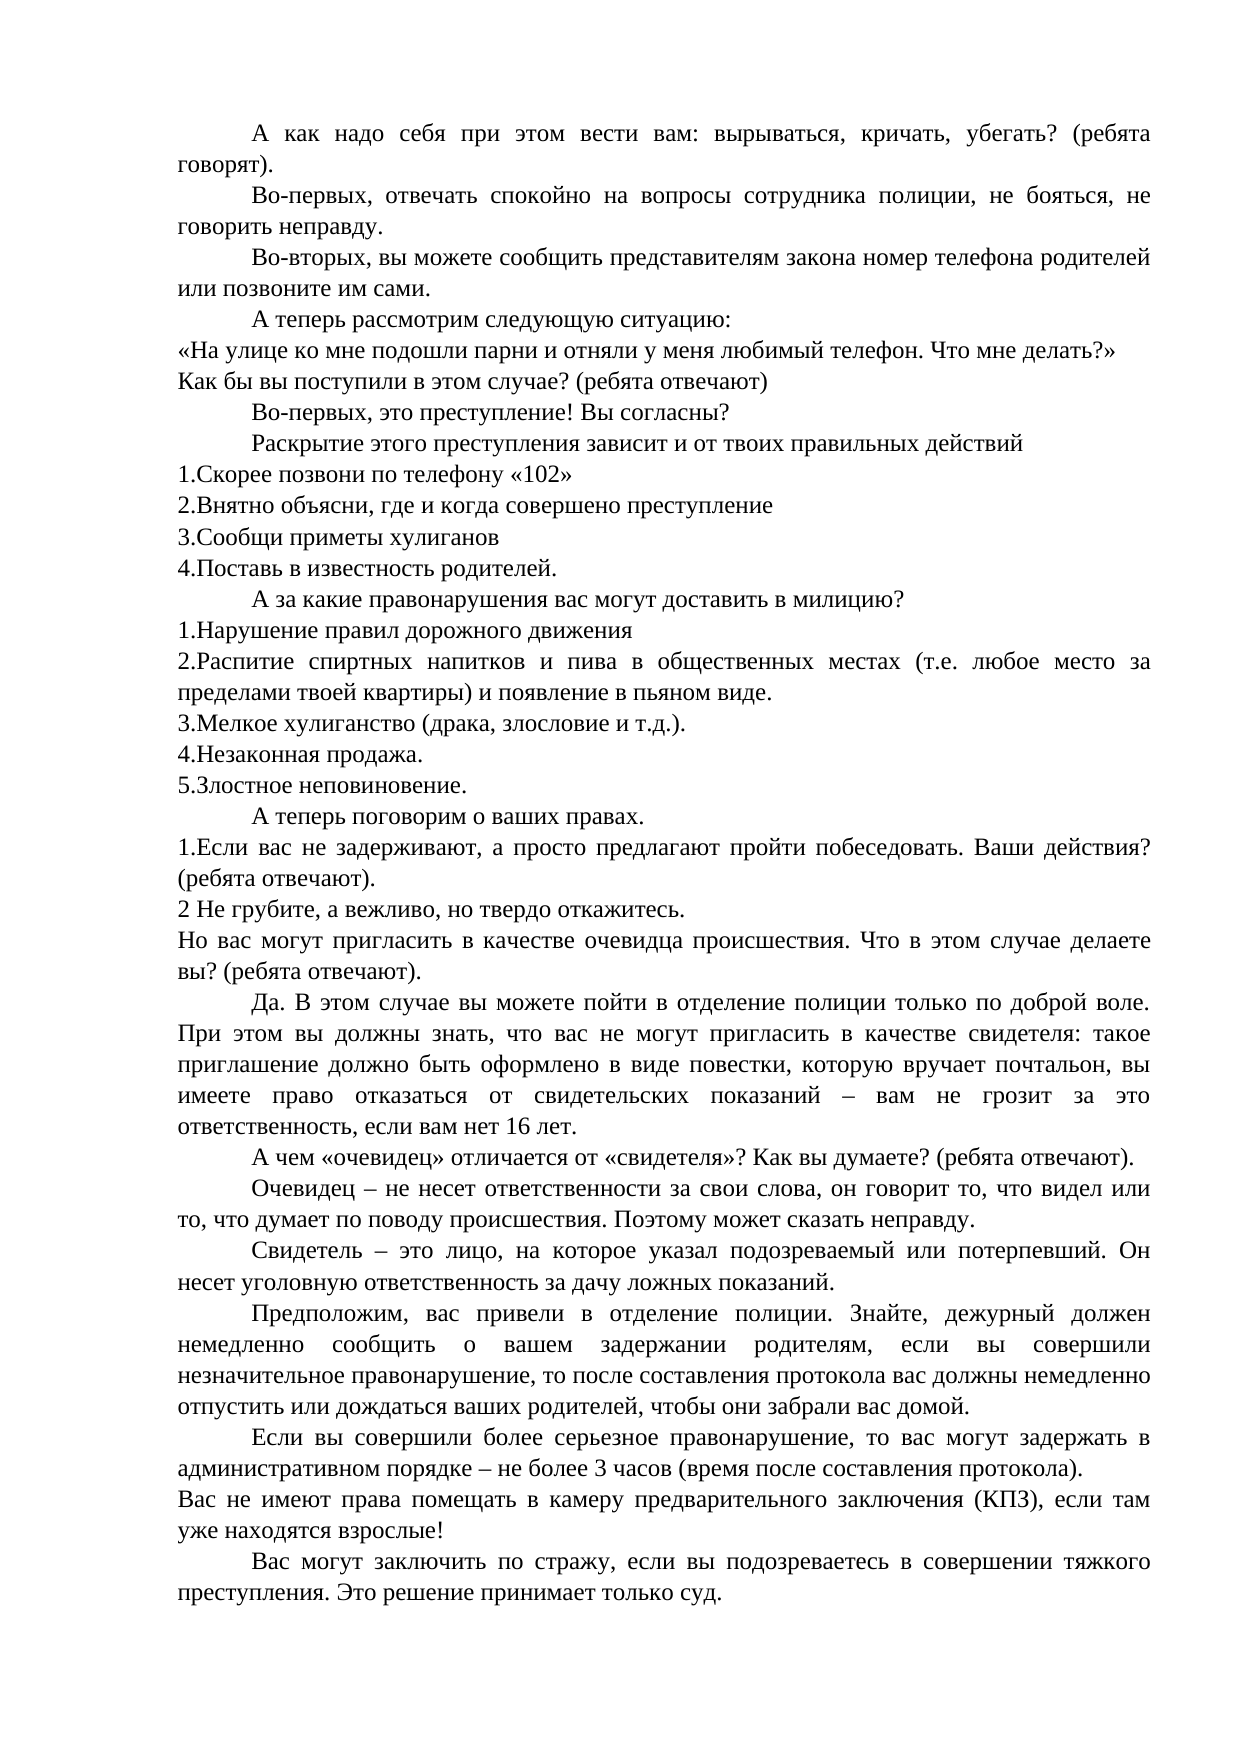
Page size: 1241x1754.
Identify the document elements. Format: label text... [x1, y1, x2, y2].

text 3.Мелкое хулиганство (драка, злословие и т.д.). [177, 708, 1152, 737]
text 2 Не грубите, а вежливо, но твердо откажитесь. [177, 894, 1152, 923]
text А чем «очевидец» отличается от «свидетеля»? Как вы думаете? (ребята отвечают). [177, 1142, 1152, 1171]
text 1.Если вас не задерживают, а просто предлагают пройти побеседовать. Ваши действия? (ребята отвечают). [177, 832, 1152, 892]
text 4.Поставь в известность родителей. [177, 553, 1152, 581]
text А теперь поговорим о ваших правах. [177, 801, 1152, 830]
text Раскрытие этого преступления зависит и от твоих правильных действий [177, 428, 1152, 457]
text Вас могут заключить по стражу, если вы подозреваетесь в совершении тяжкого преступления. Это решение принимает только суд. [177, 1546, 1152, 1606]
text Свидетель – это лицо, на которое указал подозреваемый или потерпевший. Он несет уголовную ответственность за дачу ложных показаний. [177, 1236, 1152, 1295]
text Вас не имеют права помещать в камеру предварительного заключения (КПЗ), если там уже находятся взрослые! [177, 1484, 1152, 1544]
text А как надо себя при этом вести вам: вырываться, кричать, убегать? (ребята говорят). [177, 118, 1152, 178]
text 1.Скорее позвони по телефону «102» [177, 459, 1152, 488]
text А теперь рассмотрим следующую ситуацию: [177, 304, 1152, 333]
text 5.Злостное неповиновение. [177, 770, 1152, 799]
text 2.Распитие спиртных напитков и пива в общественных местах (т.е. любое место за пределами твоей квартиры) и появление в пьяном виде. [177, 646, 1152, 706]
text 1.Нарушение правил дорожного движения [177, 615, 1152, 643]
text А за какие правонарушения вас могут доставить в милицию? [177, 584, 1152, 612]
text Да. В этом случае вы можете пойти в отделение полиции только по доброй воле. При этом вы должны знать, что вас не могут пригласить в качестве свидетеля: такое приглашение должно быть оформлено в виде повестки, которую вручает почтальон, вы имеете право отказаться от свидетельских показаний – вам не грозит за это ответственность, если вам нет 16 лет. [177, 987, 1152, 1140]
text Очевидец – не несет ответственности за свои слова, он говорит то, что видел или то, что думает по поводу происшествия. Поэтому может сказать неправду. [177, 1173, 1152, 1233]
text 4.Незаконная продажа. [177, 739, 1152, 768]
text Предположим, вас привели в отделение полиции. Знайте, дежурный должен немедленно сообщить о вашем задержании родителям, если вы совершили незначительное правонарушение, то после составления протокола вас должны немедленно отпустить или дождаться ваших родителей, чтобы они забрали вас домой. [177, 1298, 1152, 1419]
text «На улице ко мне подошли парни и отняли у меня любимый телефон. Что мне делать?» [177, 335, 1152, 364]
text 3.Сообщи приметы хулиганов [177, 522, 1152, 550]
text 2.Внятно объясни, где и когда совершено преступление [177, 491, 1152, 519]
text Во-первых, отвечать спокойно на вопросы сотрудника полиции, не бояться, не говорить неправду. [177, 180, 1152, 240]
text Во-первых, это преступление! Вы согласны? [177, 397, 1152, 426]
text Во-вторых, вы можете сообщить представителям закона номер телефона родителей или позвоните им сами. [177, 242, 1152, 302]
text Как бы вы поступили в этом случае? (ребята отвечают) [177, 366, 1152, 395]
text Если вы совершили более серьезное правонарушение, то вас могут задержать в административном порядке – не более 3 часов (время после составления протокола). [177, 1422, 1152, 1482]
text Но вас могут пригласить в качестве очевидца происшествия. Что в этом случае делаете вы? (ребята отвечают). [177, 925, 1152, 985]
